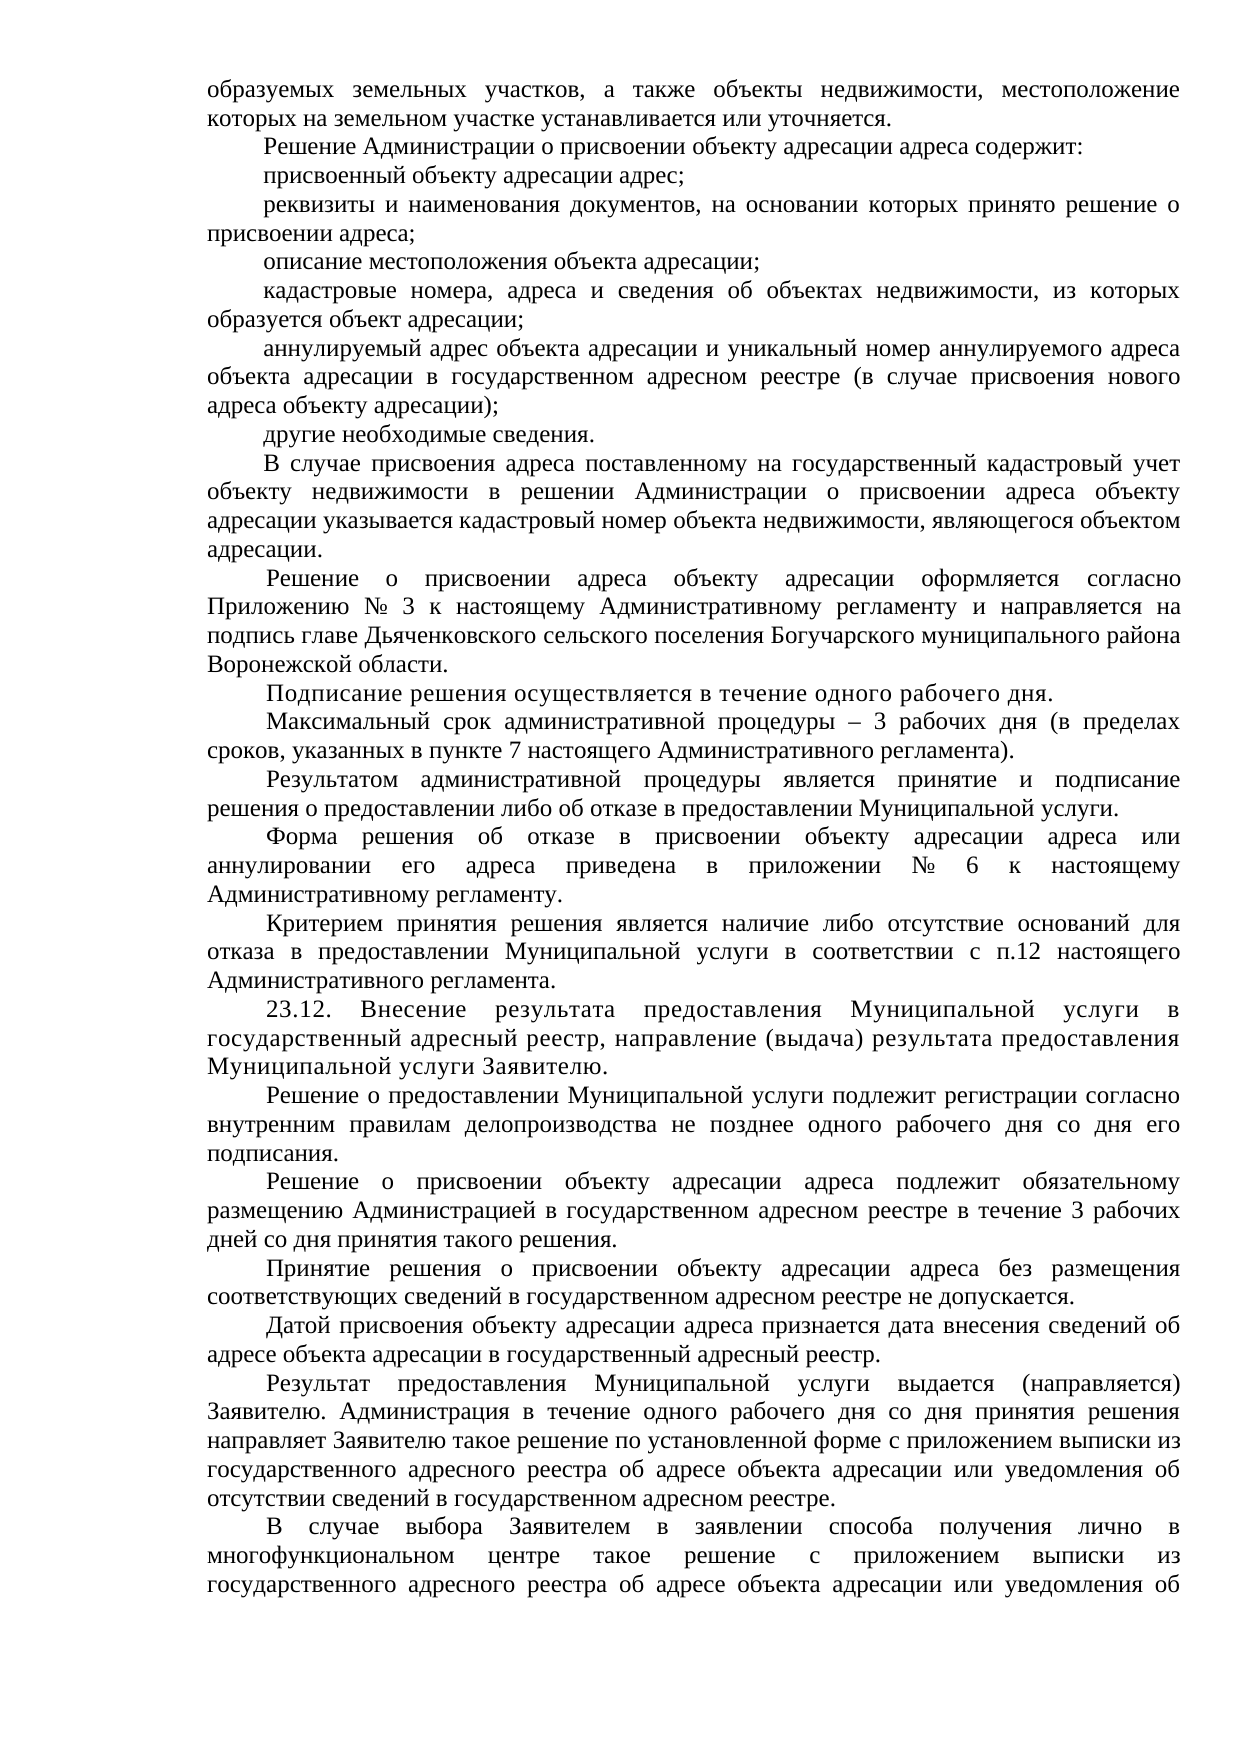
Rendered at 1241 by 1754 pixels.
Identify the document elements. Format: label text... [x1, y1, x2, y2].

text присвоенный объекту адресации адрес; [207, 160, 1181, 189]
text Максимальный срок административной процедуры – 3 рабочих дня (в пределах сроков, указанных в пункте 7 настоящего Административного регламента). [207, 706, 1181, 764]
text Решение о предоставлении Муниципальной услуги подлежит регистрации согласно внутренним правилам делопроизводства не позднее одного рабочего дня со дня его подписания. [207, 1080, 1181, 1166]
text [207, 74, 1181, 131]
text Форма решения об отказе в присвоении объекту адресации адреса или аннулировании его адреса приведена в приложении № 6 к настоящему Административному регламенту. [207, 821, 1181, 908]
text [207, 1511, 1181, 1598]
text Решение о присвоении адреса объекту адресации оформляется согласно Приложению № 3 к настоящему Административному регламенту и направляется на подпись главе Дьяченковского сельского поселения Богучарского муниципального района Воронежской области. [207, 563, 1181, 678]
text Результат предоставления Муниципальной услуги выдается (направляется) Заявителю. Администрация в течение одного рабочего дня со дня принятия решения направляет Заявителю такое решение по установленной форме с приложением выписки из государственного адресного реестра об адресе объекта адресации или уведомления об отсутствии сведений в государственном адресном реестре. [207, 1368, 1181, 1511]
text другие необходимые сведения. [207, 419, 1181, 448]
text реквизиты и наименования документов, на основании которых принято решение о присвоении адреса; [207, 189, 1181, 246]
text кадастровые номера, адреса и сведения об объектах недвижимости, из которых образуется объект адресации; [207, 275, 1181, 333]
text аннулируемый адрес объекта адресации и уникальный номер аннулируемого адреса объекта адресации в государственном адресном реестре (в случае присвоения нового адреса объекту адресации); [207, 333, 1181, 419]
text Решение Администрации о присвоении объекту адресации адреса содержит: [207, 131, 1181, 160]
text Решение о присвоении объекту адресации адреса подлежит обязательному размещению Администрацией в государственном адресном реестре в течение 3 рабочих дней со дня принятия такого решения. [207, 1166, 1181, 1253]
text Подписание решения осуществляется в течение одного рабочего дня. [207, 678, 1181, 706]
text Датой присвоения объекту адресации адреса признается дата внесения сведений об адресе объекта адресации в государственный адресный реестр. [207, 1310, 1181, 1368]
text Критерием принятия решения является наличие либо отсутствие оснований для отказа в предоставлении Муниципальной услуги в соответствии с п.12 настоящего Административного регламента. [207, 908, 1181, 994]
text Результатом административной процедуры является принятие и подписание решения о предоставлении либо об отказе в предоставлении Муниципальной услуги. [207, 764, 1181, 821]
text 23.12. Внесение результата предоставления Муниципальной услуги в государственный адресный реестр, направление (выдача) результата предоставления Муниципальной услуги Заявителю. [207, 994, 1181, 1080]
text Принятие решения о присвоении объекту адресации адреса без размещения соответствующих сведений в государственном адресном реестре не допускается. [207, 1253, 1181, 1310]
text В случае присвоения адреса поставленному на государственный кадастровый учет объекту недвижимости в решении Администрации о присвоении адреса объекту адресации указывается кадастровый номер объекта недвижимости, являющегося объектом адресации. [207, 448, 1181, 563]
text описание местоположения объекта адресации; [207, 246, 1181, 275]
